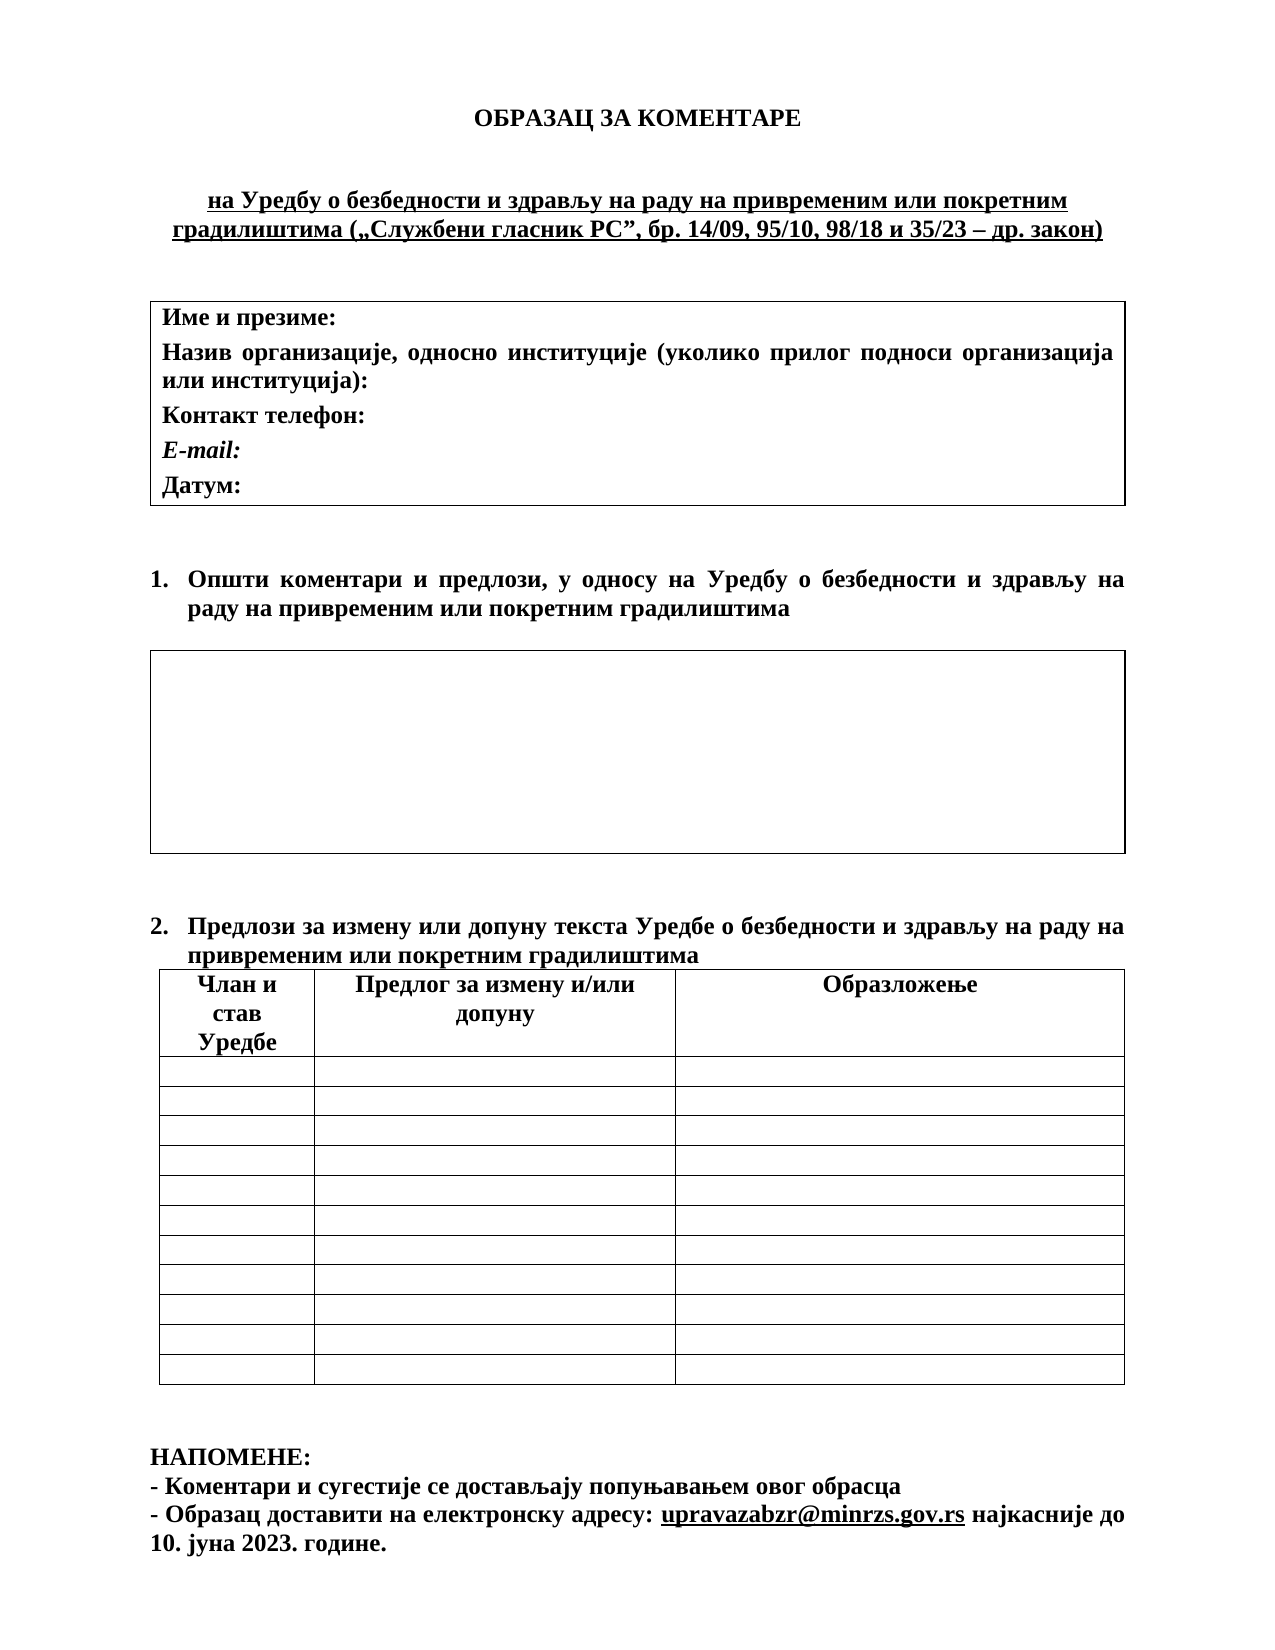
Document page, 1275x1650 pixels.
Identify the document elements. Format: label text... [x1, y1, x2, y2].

table_cell [160, 1116, 314, 1145]
list Општи коментари и предлози, у односу на Уредбу о безбедности и здрављу на раду на привременим или покретним градилиштима [150, 564, 1125, 621]
text - Коментари и сугестије се достављају попуњавањем овог обрасца [150, 1471, 1125, 1499]
table_cell [315, 1295, 675, 1324]
text - Образац доставити на електронску адресу: upravazabzr@minrzs.gov.rs најкасније до 10. јуна 2023. године. [150, 1499, 1125, 1557]
table_cell [160, 1325, 314, 1354]
table_cell [160, 1236, 314, 1264]
table_cell [160, 1057, 314, 1086]
table_header Предлог за измену и/или допуну [315, 970, 675, 1056]
table_header Име и презиме: Назив организације, односно институције (уколико прилог подноси организација или институција): Контакт телефон: E-mail: Датум: [151, 302, 1124, 505]
table_cell [676, 1236, 1124, 1264]
table_cell [160, 1206, 314, 1234]
table_cell [315, 1236, 675, 1264]
table_cell [676, 1146, 1124, 1175]
table_header Образложење [676, 970, 1124, 1056]
table_cell [676, 1295, 1124, 1324]
table_cell [315, 1176, 675, 1205]
list Предлози за измену или допуну текста Уредбе о безбедности и здрављу на раду на привременим или покретним градилиштима [150, 911, 1125, 968]
table_cell [315, 1146, 675, 1175]
table_cell [676, 1206, 1124, 1234]
table_cell [315, 1265, 675, 1294]
table_cell [315, 1206, 675, 1234]
table_cell [676, 1355, 1124, 1383]
table_cell [160, 1087, 314, 1115]
table_cell [160, 1355, 314, 1383]
table_cell [315, 1057, 675, 1086]
table_cell [676, 1057, 1124, 1086]
table_cell [160, 1176, 314, 1205]
table_cell [160, 1295, 314, 1324]
table_header Члан и став Уредбе [160, 970, 314, 1056]
text ОБРАЗАЦ ЗА КОМЕНТАРЕ [150, 103, 1125, 132]
table_cell [676, 1325, 1124, 1354]
table_cell [315, 1087, 675, 1115]
table_cell [315, 1325, 675, 1354]
table_cell [315, 1116, 675, 1145]
table_cell [676, 1116, 1124, 1145]
table_cell [160, 1265, 314, 1294]
text на Уредбу о безбедности и здрављу на раду на привременим или покретним градилиштима („Службени гласник РС”, бр. 14/09, 95/10, 98/18 и 35/23 – др. закон) [150, 186, 1125, 243]
text НАПОМЕНE: [150, 1442, 1125, 1471]
table_cell [160, 1146, 314, 1175]
table_cell [676, 1265, 1124, 1294]
table_cell [315, 1355, 675, 1383]
table_header [151, 651, 1124, 852]
table_cell [676, 1176, 1124, 1205]
table_cell [676, 1087, 1124, 1115]
